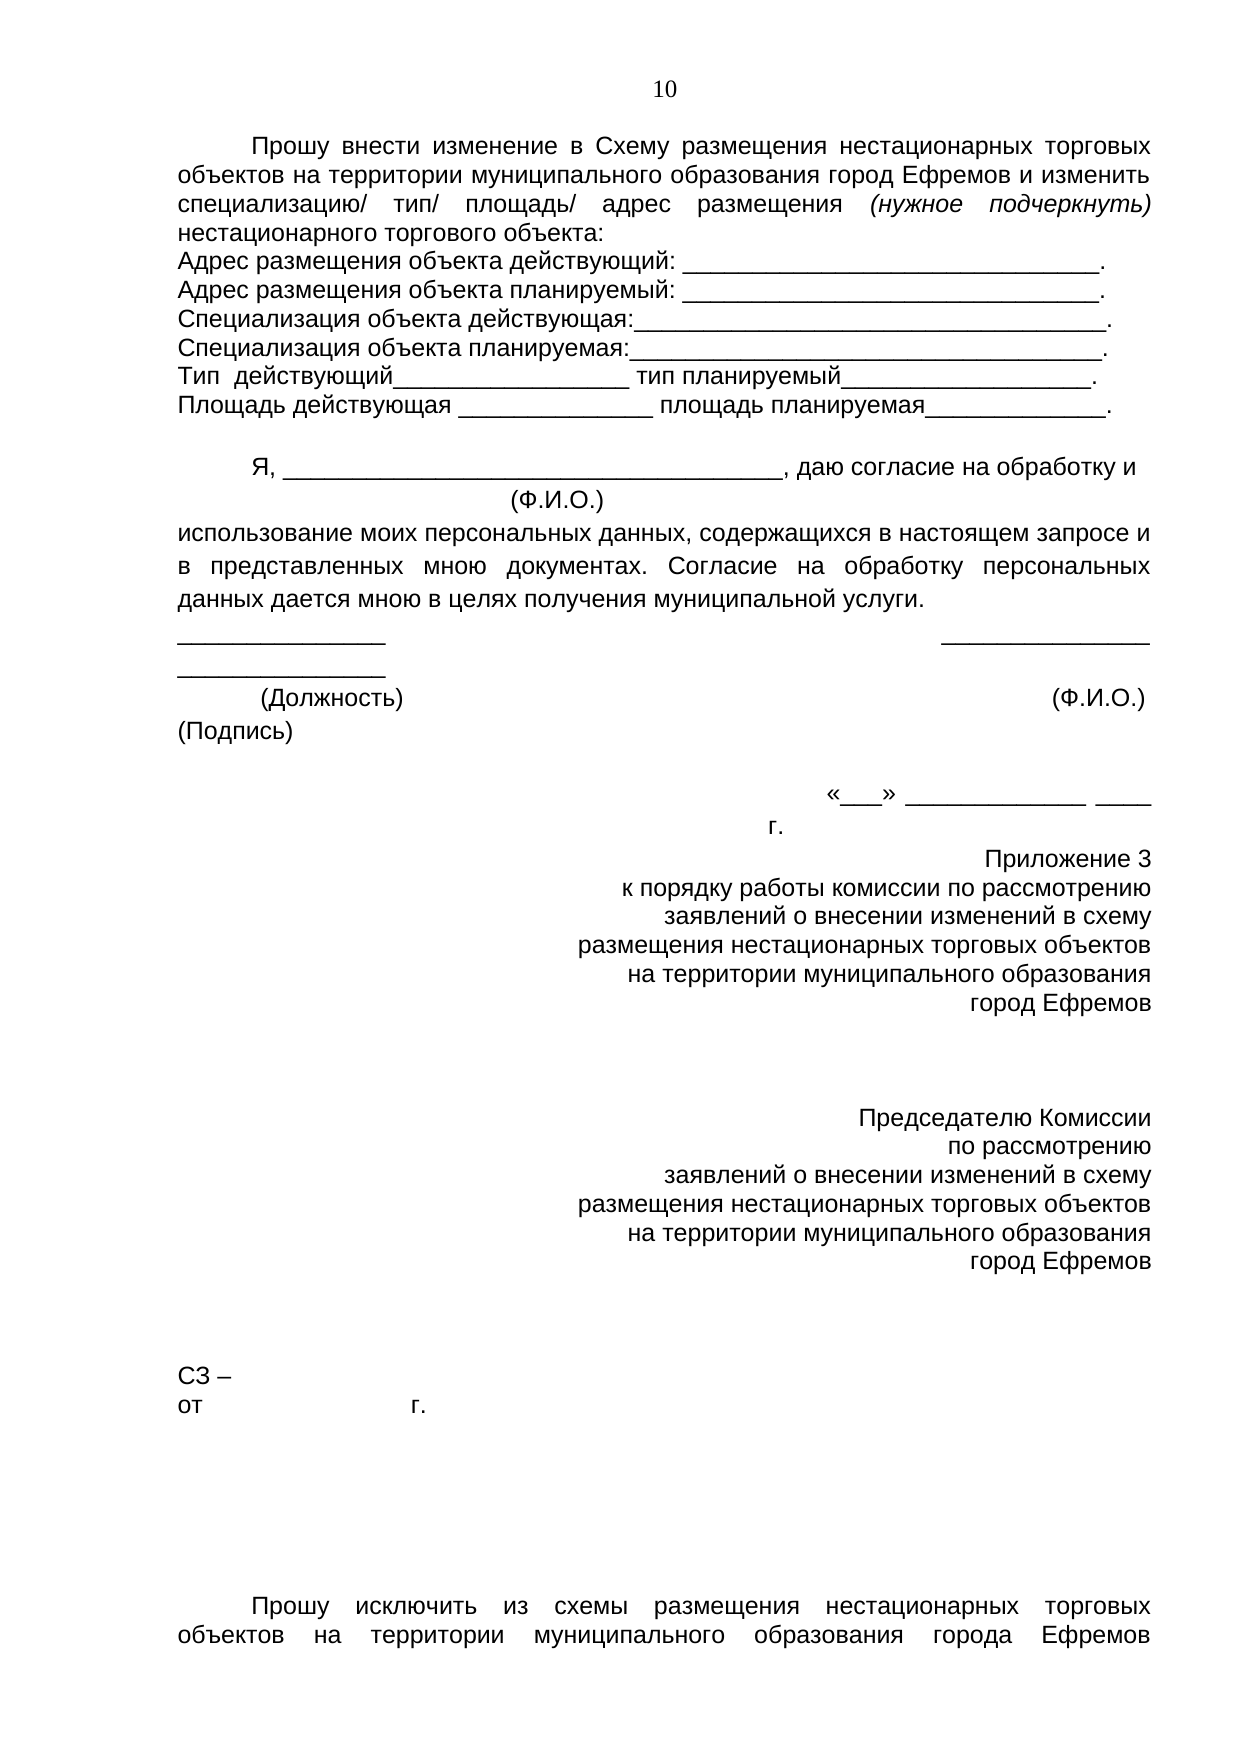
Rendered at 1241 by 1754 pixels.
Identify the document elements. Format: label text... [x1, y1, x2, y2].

text по рассмотрению [177, 1131, 1152, 1160]
text (Ф.И.О.) [177, 485, 1152, 513]
text Адрес размещения объекта действующий: ______________________________. [177, 246, 1152, 275]
text _______________ _______________ _______________ [177, 617, 1152, 679]
text Площадь действующая ______________ площадь планируемая_____________. [177, 390, 1152, 419]
text город Ефремов [177, 987, 1152, 1016]
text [177, 1591, 1152, 1649]
text Специализация объекта планируемая:__________________________________. [177, 332, 1152, 361]
text использование моих персональных данных, содержащихся в настоящем запросе и в представленных мною документах. Согласие на обработку персональных данных дается мною в целях получения муниципальной услуги. [177, 518, 1152, 613]
text размещения нестационарных торговых объектов [177, 1189, 1152, 1217]
text СЗ – [177, 1361, 1152, 1390]
text Тип действующий_________________ тип планируемый__________________. [177, 361, 1152, 390]
text Приложение 3 [177, 844, 1152, 872]
text заявлений о внесении изменений в схему [177, 901, 1152, 930]
text город Ефремов [177, 1246, 1152, 1275]
text Адрес размещения объекта планируемый: ______________________________. [177, 275, 1152, 304]
text от г. [177, 1390, 1152, 1419]
text «___» _____________ ____ г. [768, 778, 1152, 839]
text Специализация объекта действующая:__________________________________. [177, 304, 1152, 332]
text на территории муниципального образования [177, 959, 1152, 987]
text Прошу внести изменение в Схему размещения нестационарных торговых объектов на территории муниципального образования город Ефремов и изменить специализацию/ тип/ площадь/ адрес размещения (нужное подчеркнуть) нестационарного торгового объекта: [177, 131, 1152, 246]
text Я, ____________________________________, даю согласие на обработку и [177, 452, 1152, 481]
text на территории муниципального образования [177, 1217, 1152, 1246]
text Председателю Комиссии [177, 1102, 1152, 1131]
text (Должность) (Ф.И.О.) (Подпись) [177, 683, 1152, 745]
text размещения нестационарных торговых объектов [177, 930, 1152, 959]
text к порядку работы комиссии по рассмотрению [177, 872, 1152, 901]
text заявлений о внесении изменений в схему [177, 1160, 1152, 1189]
